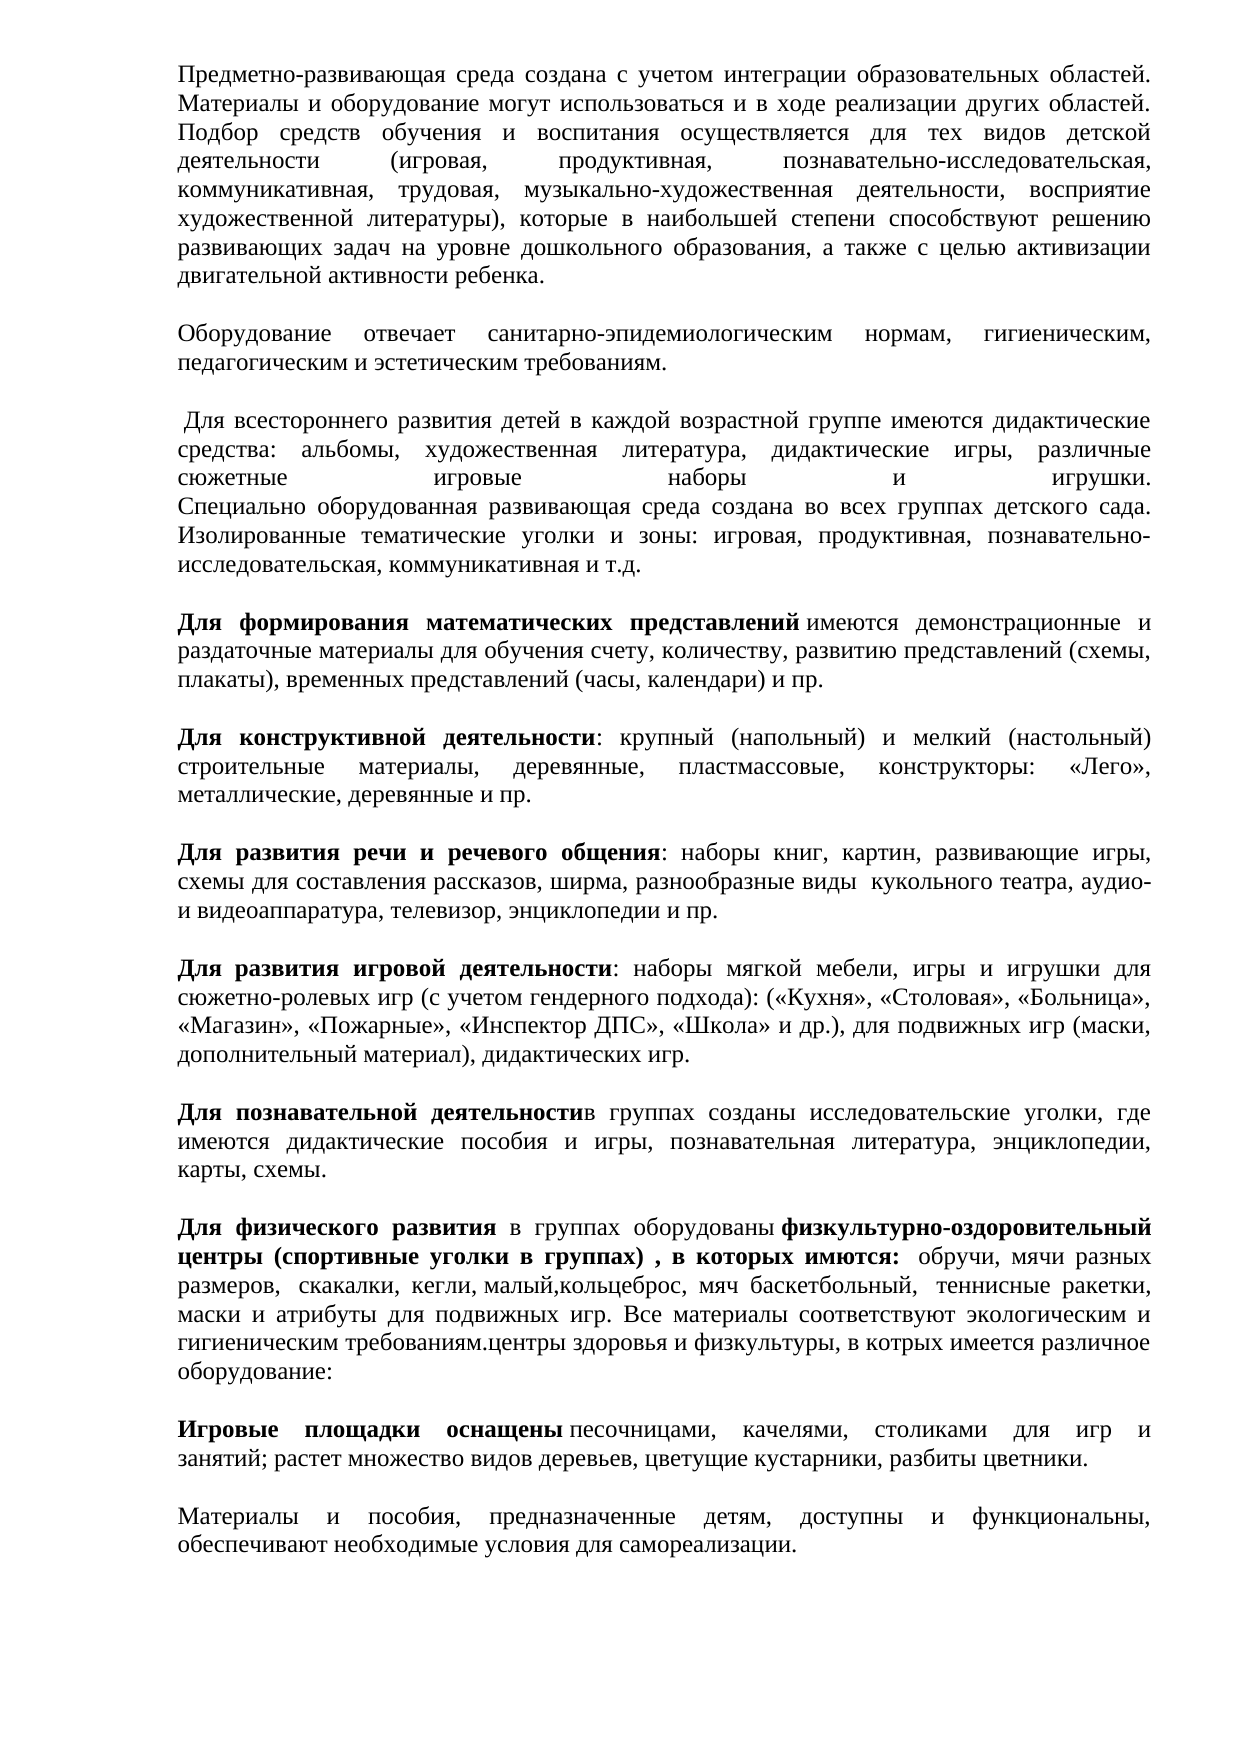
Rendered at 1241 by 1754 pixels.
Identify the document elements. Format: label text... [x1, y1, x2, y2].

text Для развития игровой деятельности: наборы мягкой мебели, игры и игрушки для сюжетно-ролевых игр (с учетом гендерного подхода): («Кухня», «Столовая», «Больница», «Магазин», «Пожарные», «Инспектор ДПС», «Школа» и др.), для подвижных игр (маски, дополнительный материал), дидактических игр. [177, 953, 1152, 1068]
text Для формирования математических представлений имеются демонстрационные и раздаточные материалы для обучения счету, количеству, развитию представлений (схемы, плакаты), временных представлений (часы, календари) и пр. [177, 607, 1152, 693]
text Для развития речи и речевого общения: наборы книг, картин, развивающие игры, схемы для составления рассказов, ширма, разнообразные виды кукольного театра, аудио- и видеоаппаратура, телевизор, энциклопедии и пр. [177, 837, 1152, 924]
text Для всестороннего развития детей в каждой возрастной группе имеются дидактические средства: альбомы, художественная литература, дидактические игры, различные сюжетные игровые наборы и игрушки. Специально оборудованная развивающая среда создана во всех группах детского сада. Изолированные тематические уголки и зоны: игровая, продуктивная, познавательно-исследовательская, коммуникативная и т.д. [177, 405, 1152, 577]
text Игровые площадки оснащены песочницами, качелями, столиками для игр и занятий; растет множество видов деревьев, цветущие кустарники, разбиты цветники. [177, 1414, 1152, 1472]
text Для конструктивной деятельности: крупный (напольный) и мелкий (настольный) строительные материалы, деревянные, пластмассовые, конструкторы: «Лего», металлические, деревянные и пр. [177, 722, 1152, 808]
text Оборудование отвечает санитарно-эпидемиологическим нормам, гигиеническим, педагогическим и эстетическим требованиям. [177, 318, 1152, 376]
text Для физического развития в группах оборудованы физкультурно-оздоровительный центры (спортивные уголки в группах) , в которых имются: обручи, мячи разных размеров, скакалки, кегли, малый,кольцеброс, мяч баскетбольный, теннисные ракетки, маски и атрибуты для подвижных игр. Все материалы соответствуют экологическим и гигиеническим требованиям.центры здоровья и физкультуры, в котрых имеется различное оборудование: [177, 1212, 1152, 1385]
text Предметно-развивающая среда создана с учетом интеграции образовательных областей. Материалы и оборудование могут использоваться и в ходе реализации других областей. Подбор средств обучения и воспитания осуществляется для тех видов детской деятельности (игровая, продуктивная, познавательно-исследовательская, коммуникативная, трудовая, музыкально-художественная деятельности, восприятие художественной литературы), которые в наибольшей степени способствуют решению развивающих задач на уровне дошкольного образования, а также с целью активизации двигательной активности ребенка. [177, 59, 1152, 289]
text Материалы и пособия, предназначенные детям, доступны и функциональны, обеспечивают необходимые условия для самореализации. [177, 1501, 1152, 1558]
text Для познавательной деятельностив группах созданы исследовательские уголки, где имеются дидактические пособия и игры, познавательная литература, энциклопедии, карты, схемы. [177, 1097, 1152, 1183]
